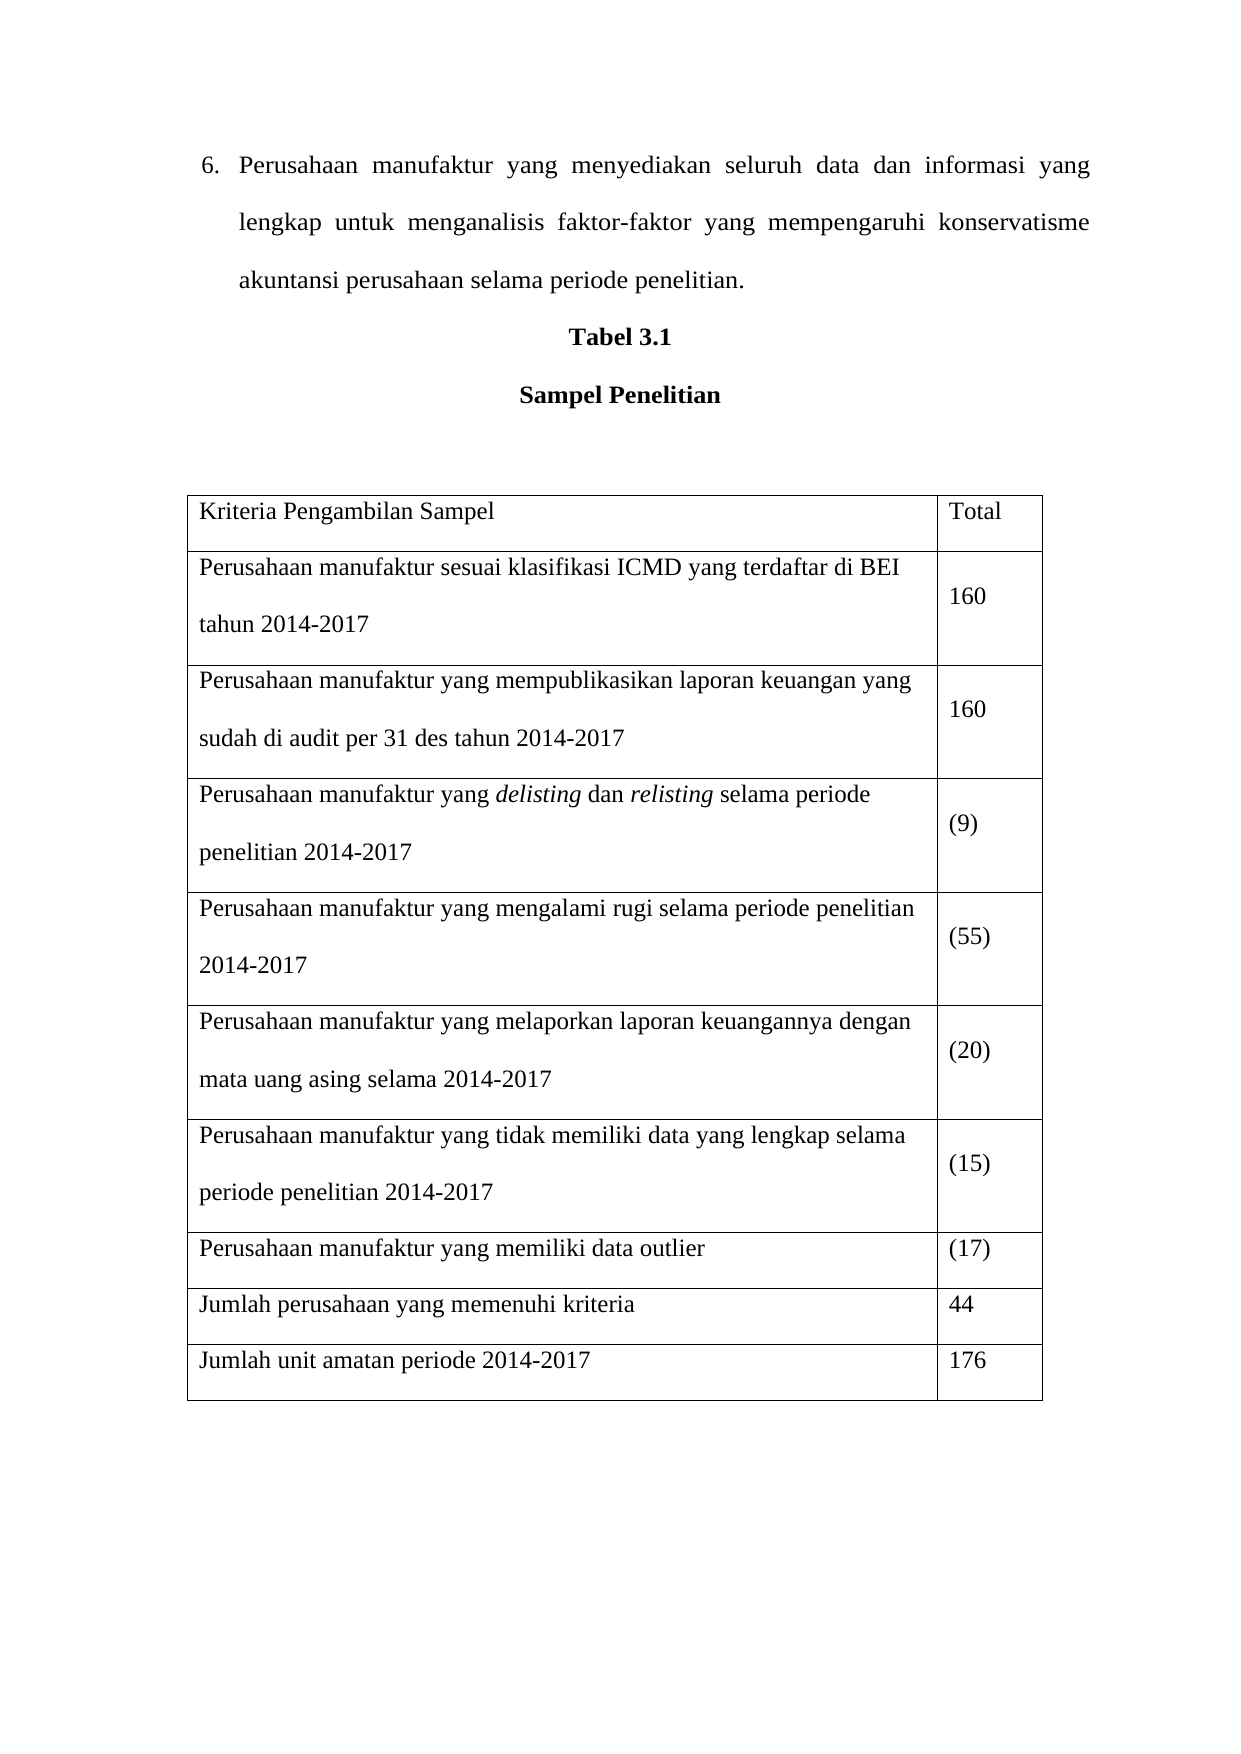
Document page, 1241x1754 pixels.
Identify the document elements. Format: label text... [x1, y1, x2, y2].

table_cell (15) [938, 1120, 1042, 1232]
table_cell 44 [938, 1289, 1042, 1344]
table_cell Jumlah unit amatan periode 2014-2017 [188, 1345, 937, 1400]
table_cell (9) [938, 779, 1042, 892]
list Sampel Penelitian [150, 380, 1090, 409]
table_cell (17) [938, 1233, 1042, 1288]
table_header Total [938, 496, 1042, 551]
list Perusahaan manufaktur yang menyediakan seluruh data dan informasi yang lengkap untuk menganalisis faktor-faktor yang mempengaruhi konservatisme akuntansi perusahaan selama periode penelitian. [201, 150, 1090, 294]
table_cell Perusahaan manufaktur yang memiliki data outlier [188, 1233, 937, 1288]
table_cell Jumlah perusahaan yang memenuhi kriteria [188, 1289, 937, 1344]
table_cell Perusahaan manufaktur yang melaporkan laporan keuangannya dengan mata uang asing selama 2014-2017 [188, 1006, 937, 1119]
table_cell Perusahaan manufaktur yang mengalami rugi selama periode penelitian 2014-2017 [188, 893, 937, 1005]
table_cell Perusahaan manufaktur yang mempublikasikan laporan keuangan yang sudah di audit per 31 des tahun 2014-2017 [188, 666, 937, 778]
table_cell 160 [938, 666, 1042, 778]
table_cell (55) [938, 893, 1042, 1005]
list Tabel 3.1 [150, 322, 1090, 351]
table_cell Perusahaan manufaktur yang delisting dan relisting selama periode penelitian 2014-2017 [188, 779, 937, 892]
table_cell (20) [938, 1006, 1042, 1119]
table_header Kriteria Pengambilan Sampel [188, 496, 937, 551]
table_cell 176 [938, 1345, 1042, 1400]
table_cell 160 [938, 552, 1042, 664]
table_cell Perusahaan manufaktur sesuai klasifikasi ICMD yang terdaftar di BEI tahun 2014-2017 [188, 552, 937, 664]
table_cell Perusahaan manufaktur yang tidak memiliki data yang lengkap selama periode penelitian 2014-2017 [188, 1120, 937, 1232]
